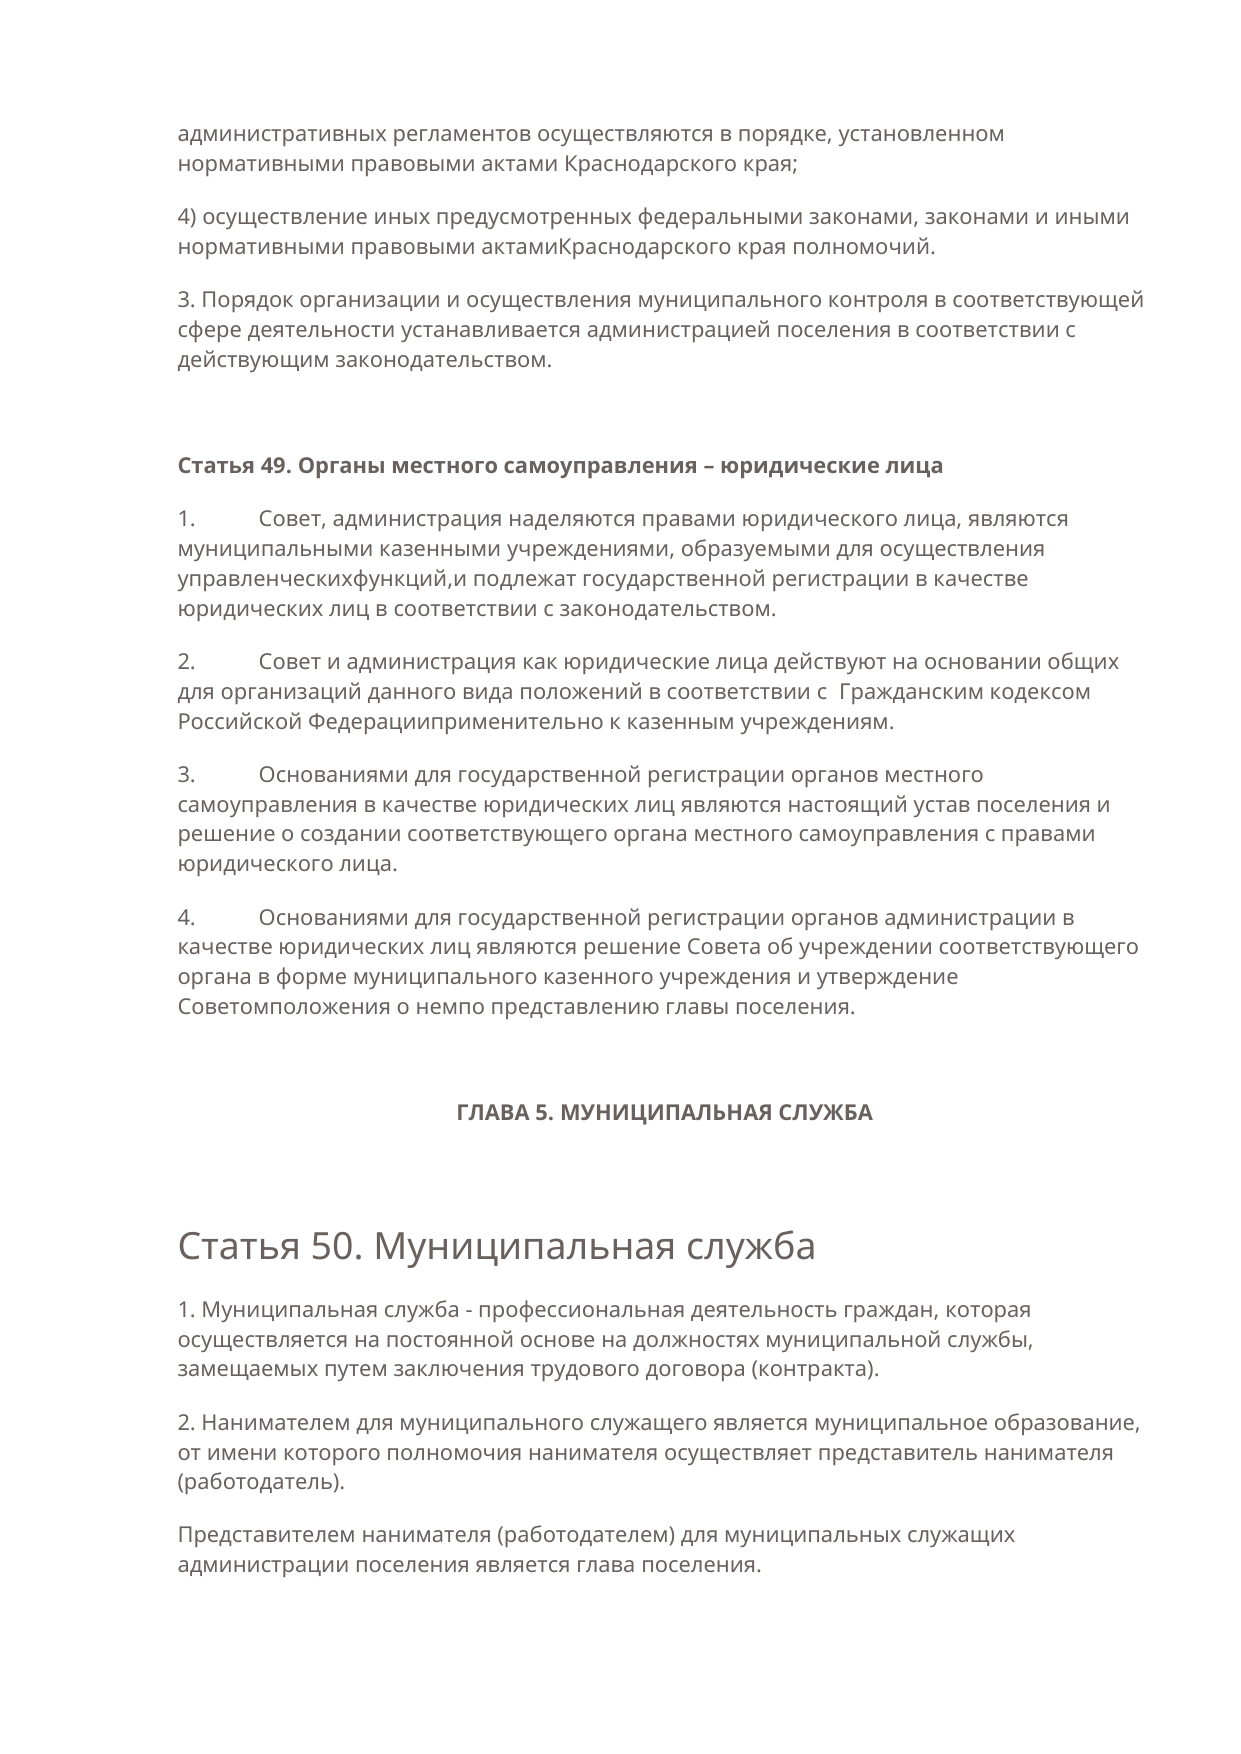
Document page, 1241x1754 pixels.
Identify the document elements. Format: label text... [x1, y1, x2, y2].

text 1. Муниципальная служба - профессиональная деятельность граждан, которая осуществляется на постоянной основе на должностях муниципальной службы, замещаемых путем заключения трудового договора (контракта). [177, 1294, 1152, 1383]
text 2. Нанимателем для муниципального служащего является муниципальное образование, от имени которого полномочия нанимателя осуществляет представитель нанимателя (работодатель). [177, 1407, 1152, 1496]
text Статья 50. Муниципальная служба [177, 1219, 1152, 1270]
text 3. Порядок организации и осуществления муниципального контроля в соответствующей сфере деятельности устанавливается администрацией поселения в соответствии с действующим законодательством. [177, 284, 1152, 373]
text 4) осуществление иных предусмотренных федеральными законами, законами и иными нормативными правовыми актамиКраснодарского края полномочий. [177, 201, 1152, 261]
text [177, 118, 1152, 178]
text 1. Совет, администрация наделяются правами юридического лица, являются муниципальными казенными учреждениями, образуемыми для осуществления управленческихфункций,и подлежат государственной регистрации в качестве юридических лиц в соответствии с законодательством. [177, 503, 1152, 623]
text Представителем нанимателя (работодателем) для муниципальных служащих администрации поселения является глава поселения. [177, 1519, 1152, 1579]
text 4. Основаниями для государственной регистрации органов администрации в качестве юридических лиц являются решение Совета об учреждении соответствующего органа в форме муниципального казенного учреждения и утверждение Советомположения о немпо представлению главы поселения. [177, 901, 1152, 1021]
text 3. Основаниями для государственной регистрации органов местного самоуправления в качестве юридических лиц являются настоящий устав поселения и решение о создании соответствующего органа местного самоуправления с правами юридического лица. [177, 759, 1152, 878]
text Статья 49. Органы местного самоуправления – юридические лица [177, 450, 1152, 480]
text 2. Совет и администрация как юридические лица действуют на основании общих для организаций данного вида положений в соответствии с Гражданским кодексом Российской Федерацииприменительно к казенным учреждениям. [177, 646, 1152, 735]
text ГЛАВА 5. МУНИЦИПАЛЬНАЯ СЛУЖБА [177, 1097, 1152, 1127]
